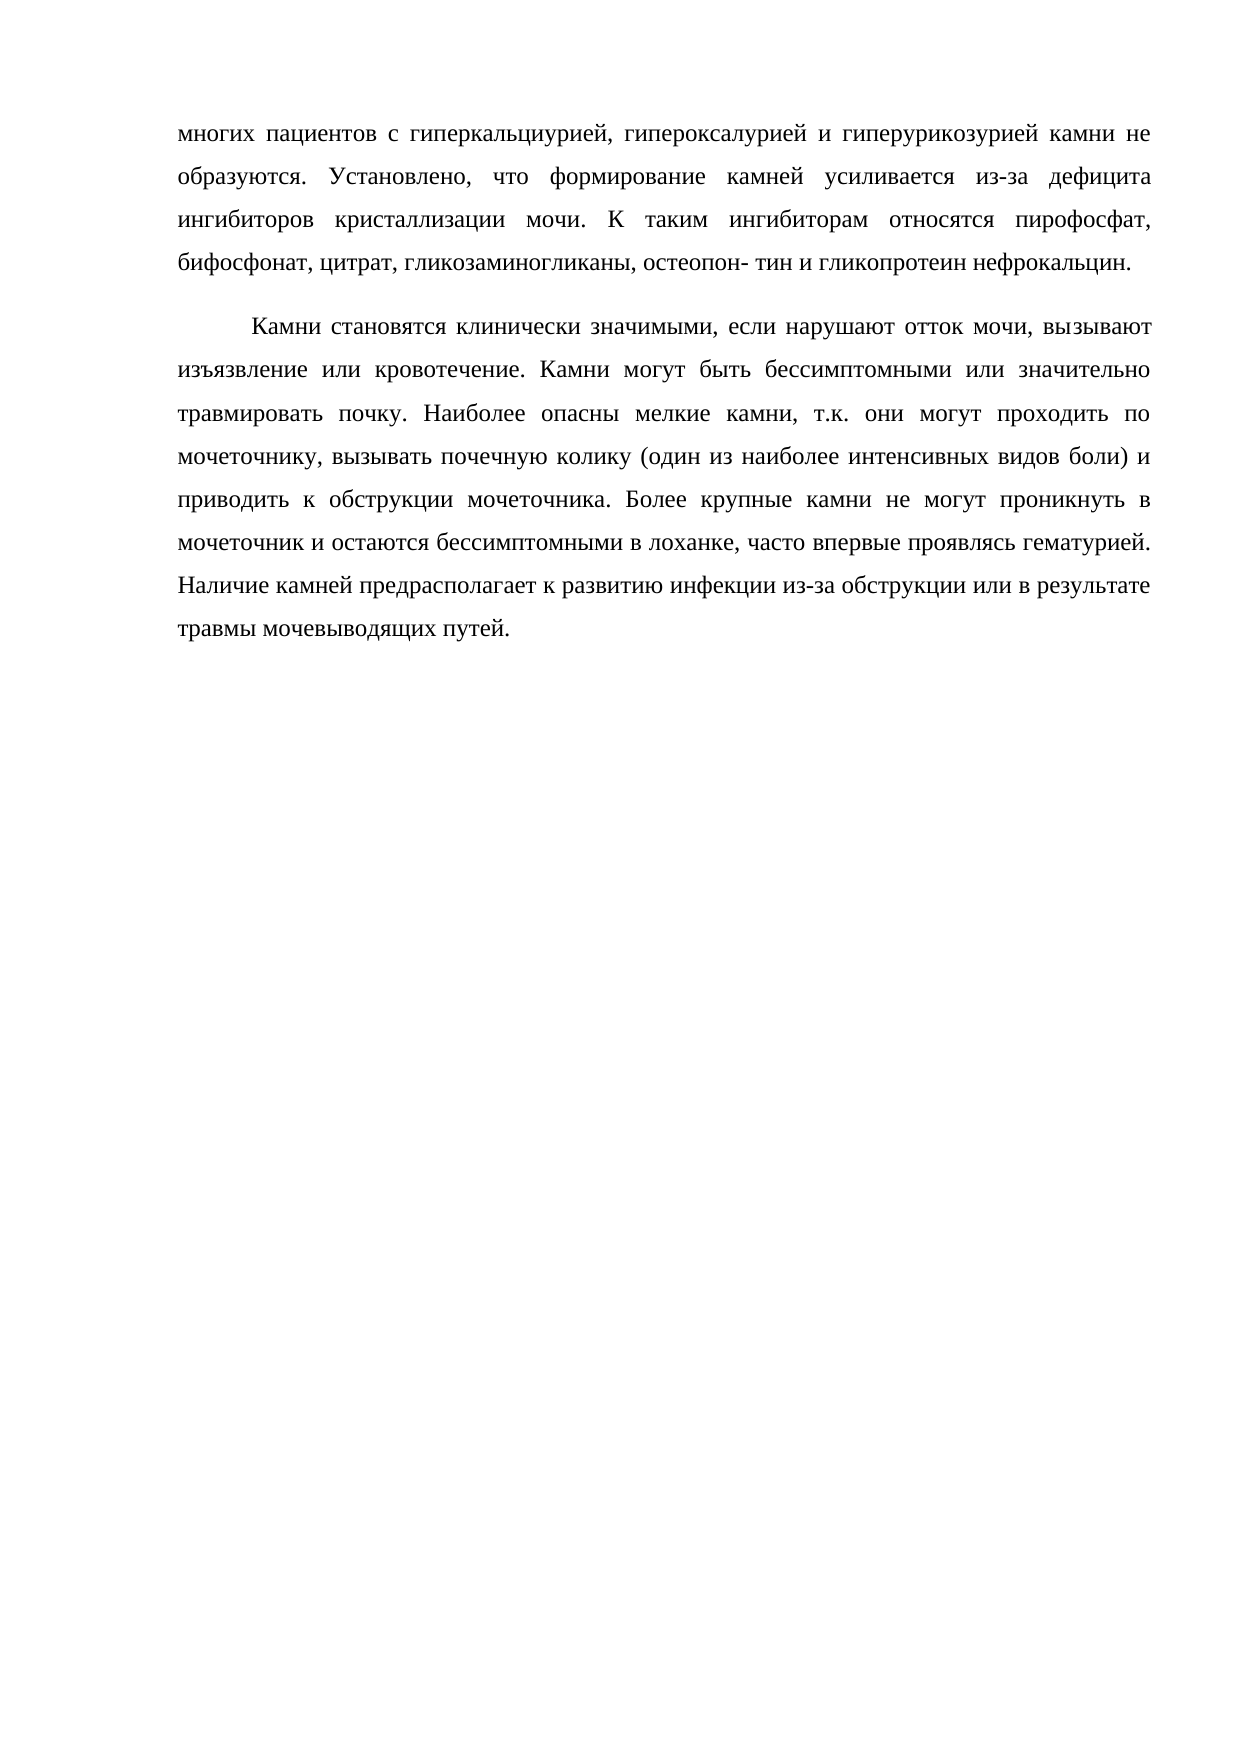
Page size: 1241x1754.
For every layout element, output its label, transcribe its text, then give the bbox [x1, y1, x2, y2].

text Камни становятся клинически значимыми, если нарушают отток мочи, вызывают изъязвление или кровотечение. Камни могут быть бессимптомными или значительно травмировать почку. Наиболее опасны мелкие камни, т.к. они могут проходить по мочеточнику, вызывать почечную колику (один из наиболее интенсивных видов боли) и приводить к обструкции мочеточника. Более крупные камни не могут проникнуть в мочеточник и остаются бессимптомными в лоханке, часто впервые проявлясь гематурией. Наличие камней предрасполагает к развитию инфекции из-за обструкции или в результате травмы мочевыводящих путей. [177, 311, 1152, 642]
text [177, 118, 1152, 276]
